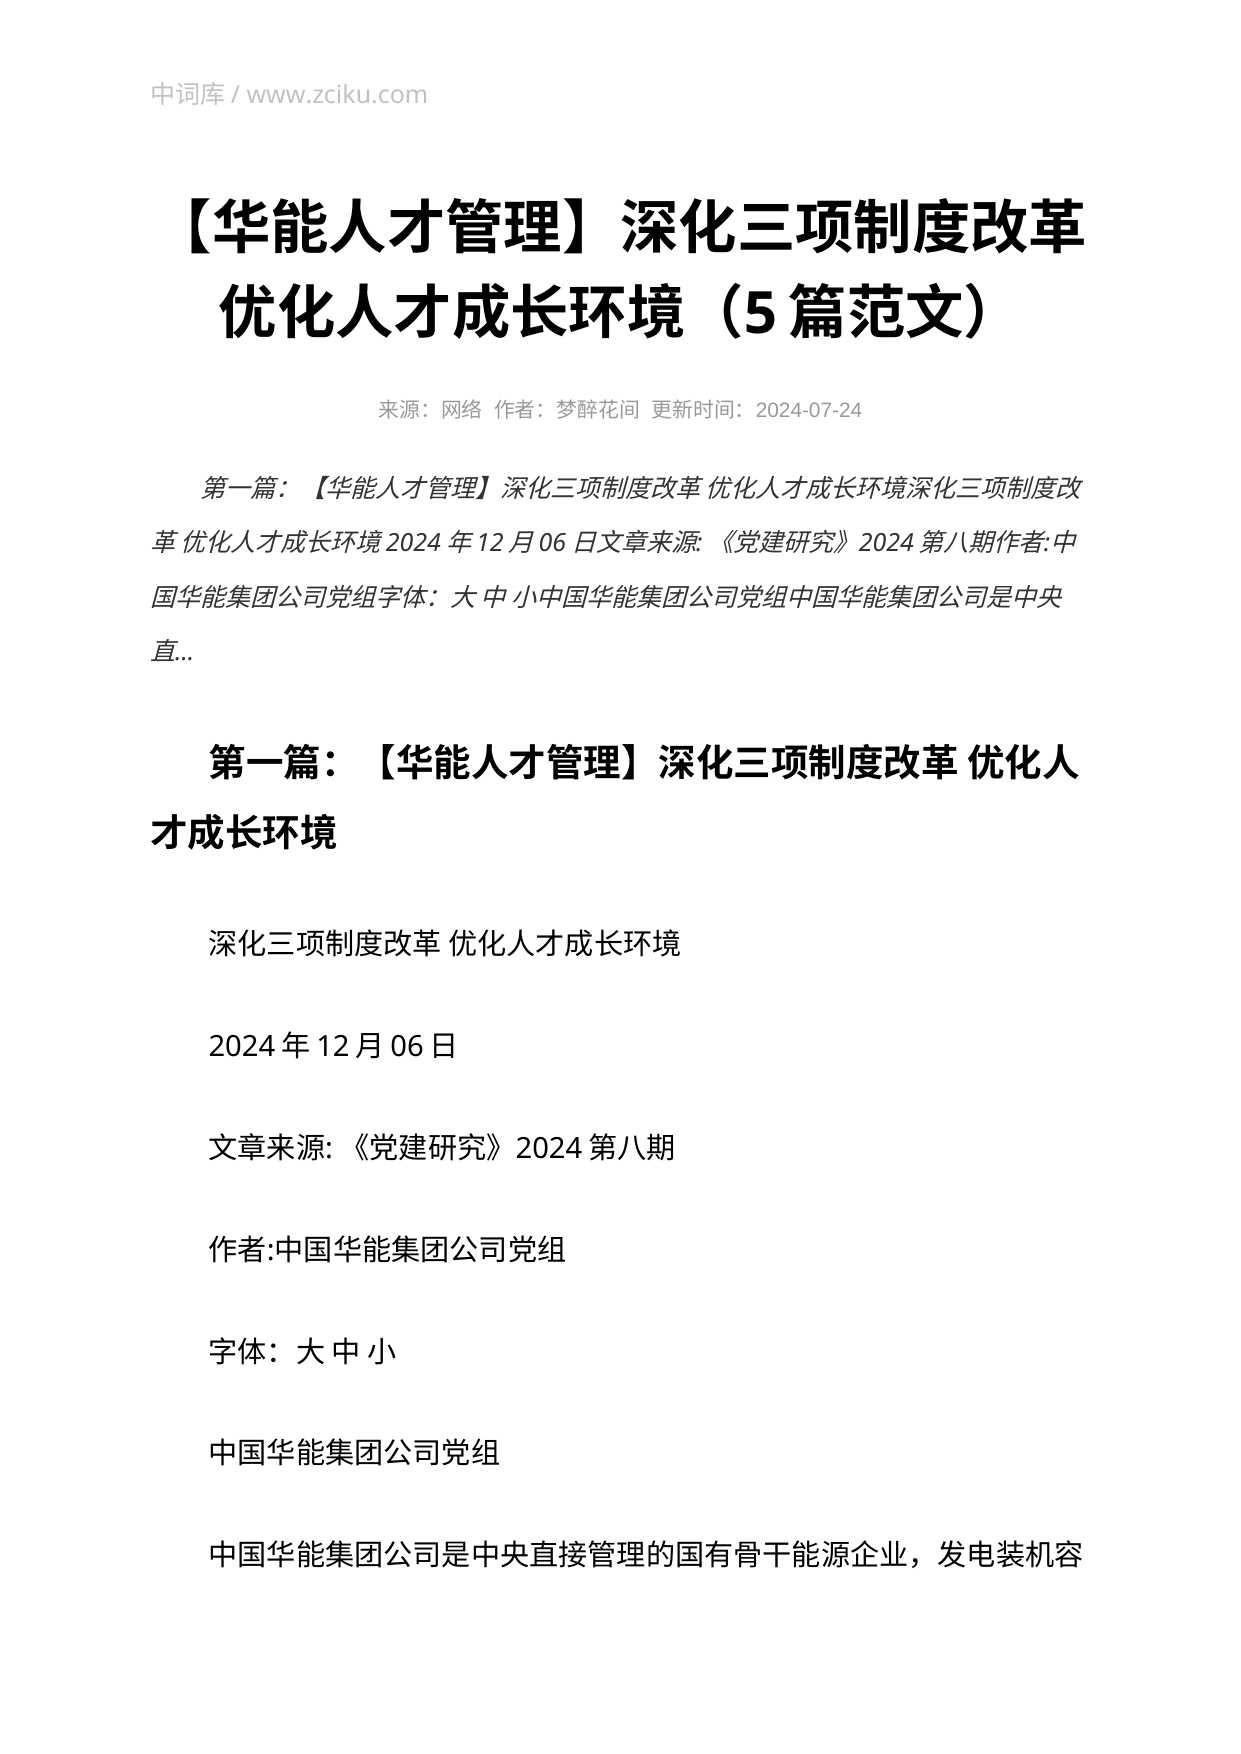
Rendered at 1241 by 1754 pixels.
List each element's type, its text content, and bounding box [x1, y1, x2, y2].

subtitle 【华能人才管理】深化三项制度改革 优化人才成长环境（5篇范文） [150, 181, 1090, 351]
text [150, 1532, 1090, 1574]
text 作者:中国华能集团公司党组 [150, 1226, 1090, 1269]
text 字体：大 中 小 [150, 1328, 1090, 1371]
text 中国华能集团公司党组 [150, 1430, 1090, 1472]
text 文章来源: 《党建研究》2024第八期 [150, 1124, 1090, 1167]
text 第一篇：【华能人才管理】深化三项制度改革 优化人才成长环境深化三项制度改革 优化人才成长环境2024年12月06日文章来源: 《党建研究》2024第八期作者:中国华能集团公司党组字体：大 中 小中国华能集团公司党组中国华能集团公司是中央直... [150, 468, 1090, 668]
text 来源：网络 作者：梦醉花间 更新时间：2024-07-24 [150, 397, 1090, 421]
text 第一篇：【华能人才管理】深化三项制度改革 优化人才成长环境 [150, 733, 1090, 857]
text 深化三项制度改革 优化人才成长环境 [150, 921, 1090, 963]
text 2024年12月06日 [150, 1022, 1090, 1065]
